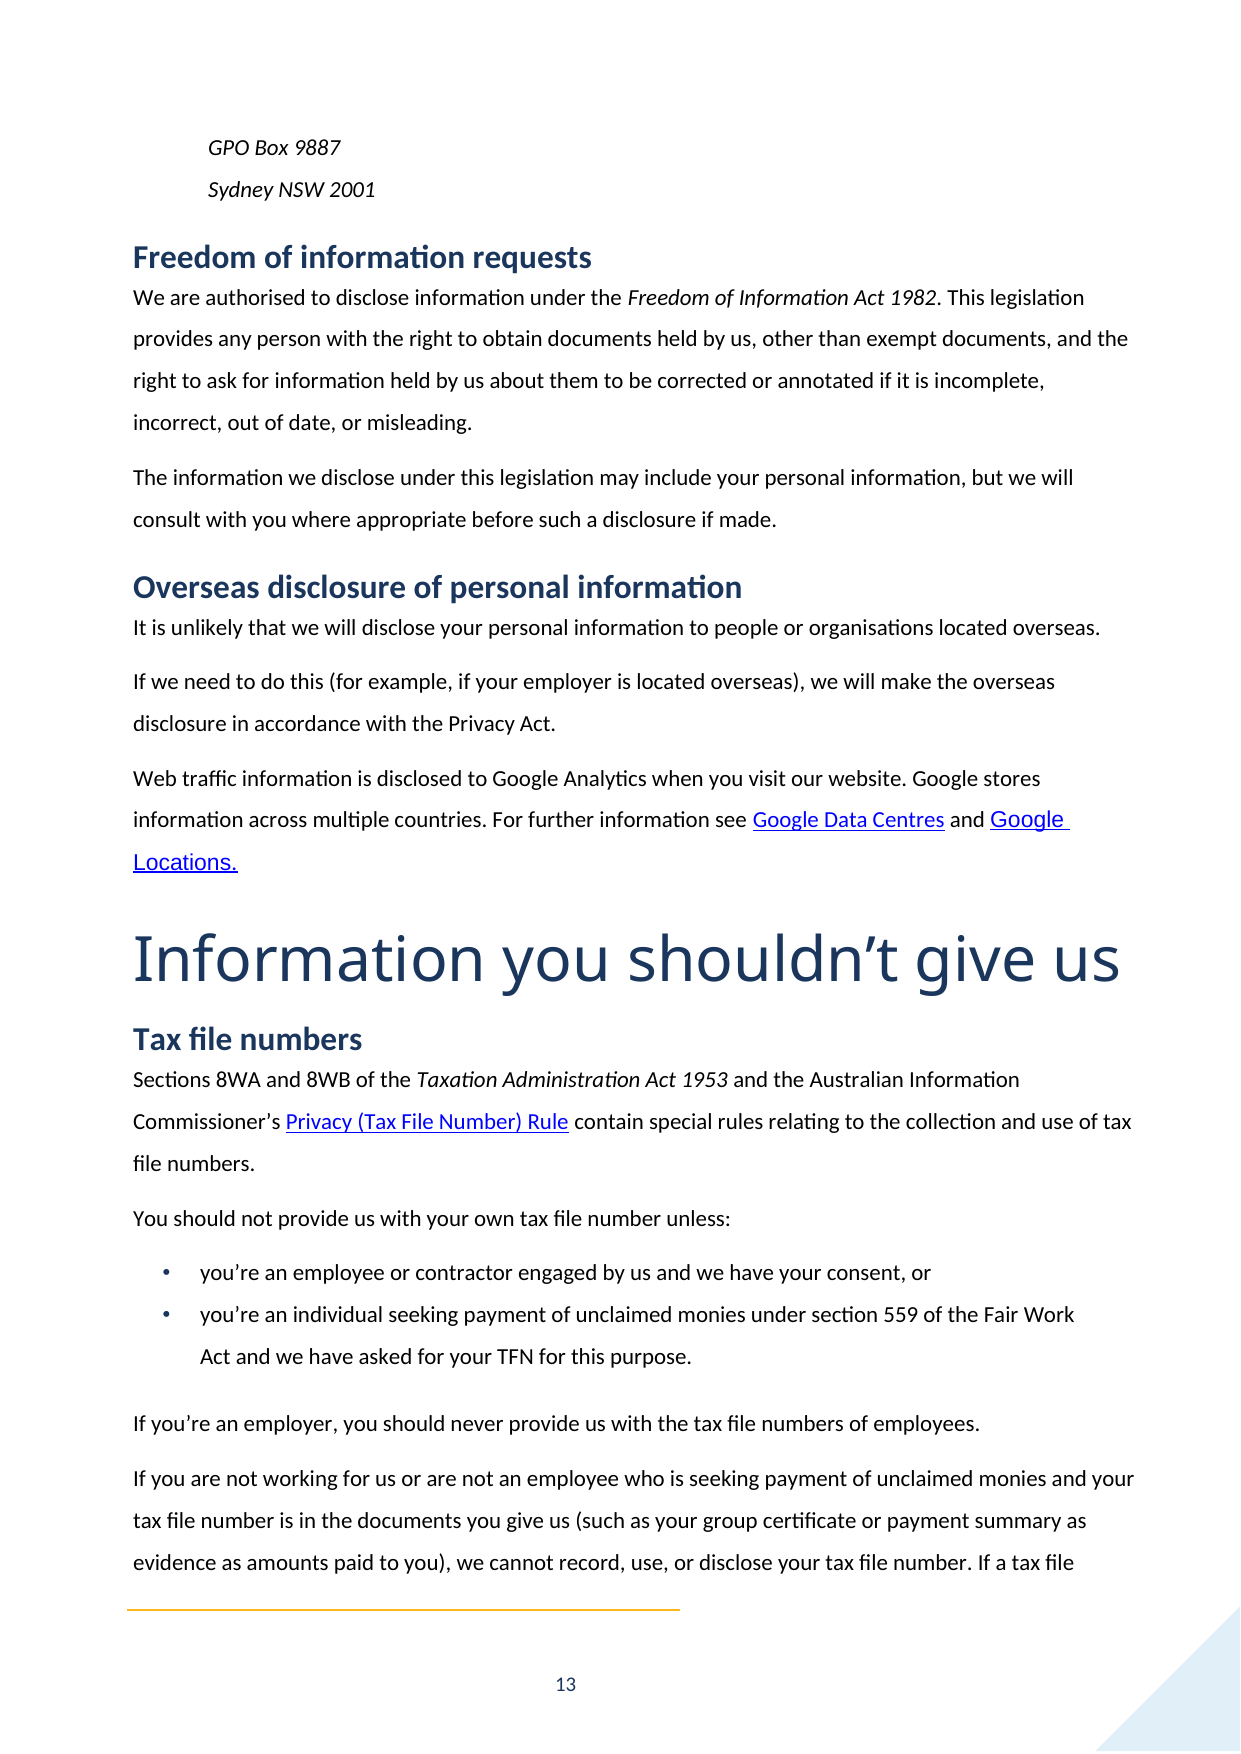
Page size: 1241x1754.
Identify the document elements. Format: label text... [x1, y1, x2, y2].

text It is unlikely that we will disclose your personal information to people or organisations located overseas. [133, 613, 1137, 641]
text you’re an individual seeking payment of unclaimed monies under section 559 of the Fair Work Act and we have asked for your TFN for this purpose. [162, 1300, 1107, 1370]
text If you’re an employer, you should never provide us with the tax file numbers of employees. [133, 1409, 1137, 1437]
text The information we disclose under this legislation may include your personal information, but we will consult with you where appropriate before such a disclosure if made. [133, 463, 1137, 533]
subtitle Information you shouldn’t give us [133, 914, 1137, 1000]
subtitle Tax file numbers [133, 1018, 1137, 1059]
text Sections 8WA and 8WB of the Taxation Administration Act 1953 and the Australian Information Commissioner’s Privacy (Tax File Number) Rule contain special rules relating to the collection and use of tax file numbers. [133, 1065, 1137, 1177]
text We are authorised to disclose information under the Freedom of Information Act 1982. This legislation provides any person with the right to obtain documents held by us, other than exempt documents, and the right to ask for information held by us about them to be corrected or annotated if it is incomplete, incorrect, out of date, or misleading. [133, 283, 1137, 437]
text you’re an employee or contractor engaged by us and we have your consent, or [162, 1258, 1107, 1286]
text If we need to do this (for example, if your employer is located overseas), we will make the overseas disclosure in accordance with the Privacy Act. [133, 667, 1137, 737]
text Web traffic information is disclosed to Google Analytics when you visit our website. Google stores information across multiple countries. For further information see Google Data Centres and Google Locations. [133, 764, 1137, 876]
text You should not provide us with your own tax file number unless: [133, 1204, 1137, 1232]
subtitle Freedom of information requests [133, 236, 1137, 276]
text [208, 133, 1137, 203]
subtitle Overseas disclosure of personal information [133, 566, 1137, 606]
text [133, 1464, 1137, 1576]
